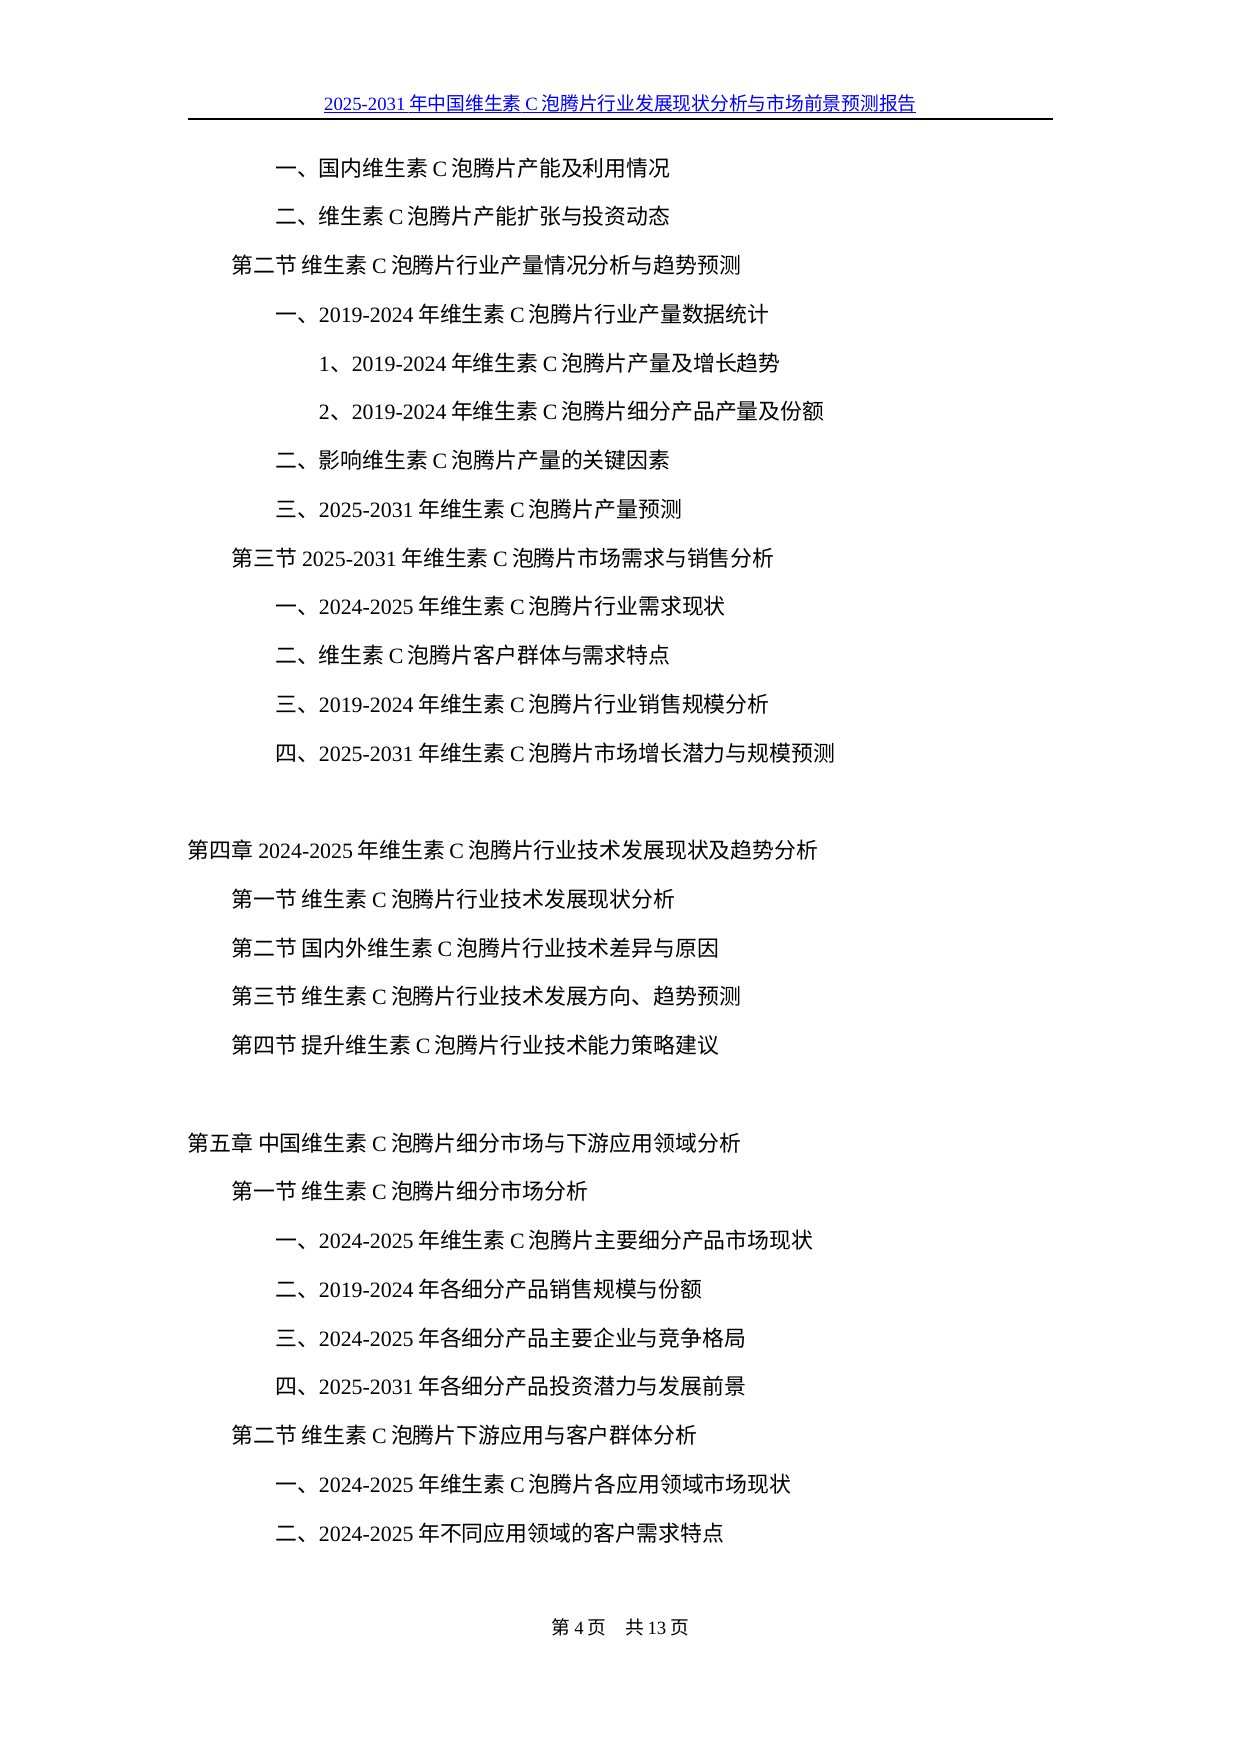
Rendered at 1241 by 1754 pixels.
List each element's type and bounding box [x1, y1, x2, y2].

text [187, 150, 1053, 1548]
